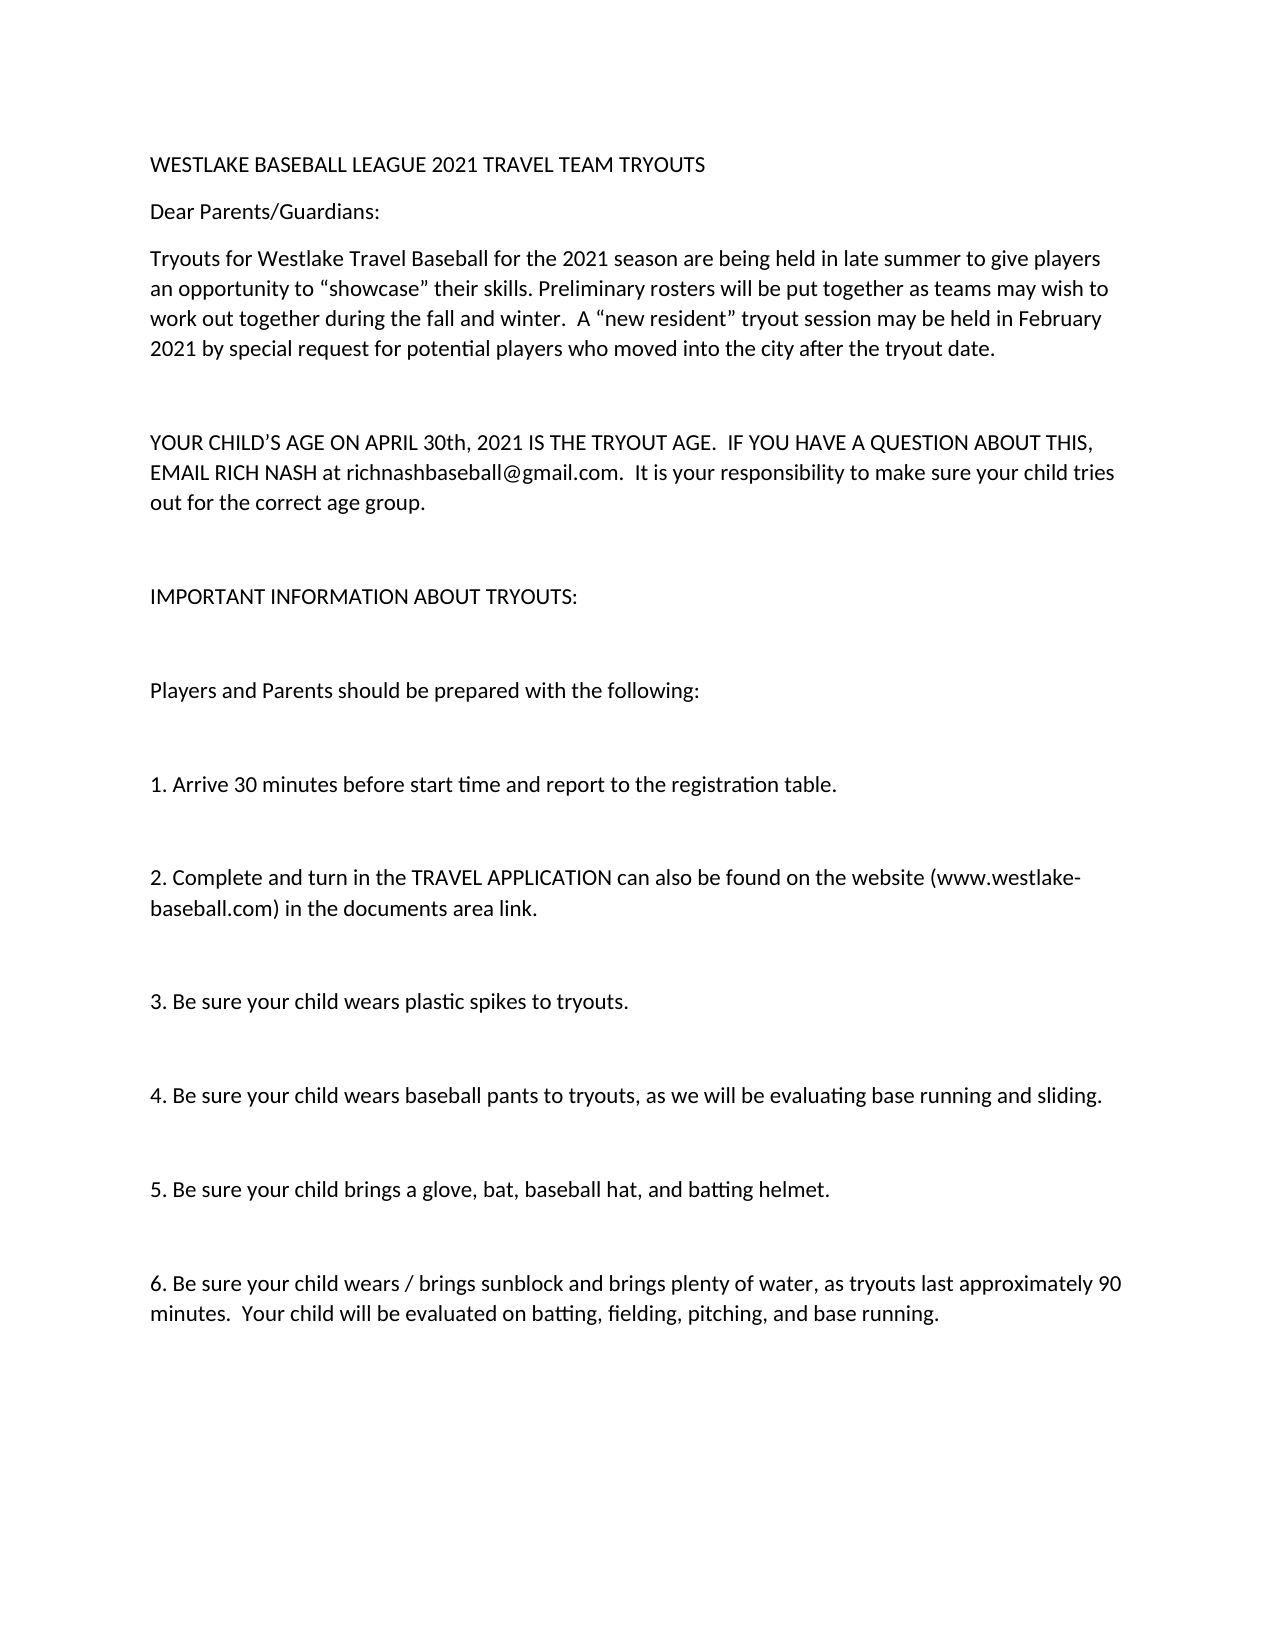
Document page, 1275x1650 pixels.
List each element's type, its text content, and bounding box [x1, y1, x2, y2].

text 4. Be sure your child wears baseball pants to tryouts, as we will be evaluating base running and sliding. [150, 1081, 1125, 1109]
text 3. Be sure your child wears plastic spikes to tryouts. [150, 987, 1125, 1016]
text 2. Complete and turn in the TRAVEL APPLICATION can also be found on the website (www.westlake-baseball.com) in the documents area link. [150, 863, 1125, 922]
text WESTLAKE BASEBALL LEAGUE 2021 TRAVEL TEAM TRYOUTS [150, 150, 1125, 178]
text Players and Parents should be prepared with the following: [150, 676, 1125, 704]
text 1. Arrive 30 minutes before start time and report to the registration table. [150, 770, 1125, 798]
text IMPORTANT INFORMATION ABOUT TRYOUTS: [150, 582, 1125, 610]
text YOUR CHILD’S AGE ON APRIL 30th, 2021 IS THE TRYOUT AGE. IF YOU HAVE A QUESTION ABOUT THIS, EMAIL RICH NASH at richnashbaseball@gmail.com. It is your responsibility to make sure your child tries out for the correct age group. [150, 428, 1125, 517]
text Tryouts for Westlake Travel Baseball for the 2021 season are being held in late summer to give players an opportunity to “showcase” their skills. Preliminary rosters will be put together as teams may wish to work out together during the fall and winter. A “new resident” tryout session may be held in February 2021 by special request for potential players who moved into the city after the tryout date. [150, 244, 1125, 362]
text 6. Be sure your child wears / brings sunblock and brings plenty of water, as tryouts last approximately 90 minutes. Your child will be evaluated on batting, fielding, pitching, and base running. [150, 1269, 1125, 1327]
text Dear Parents/Guardians: [150, 197, 1125, 225]
text 5. Be sure your child brings a glove, bat, baseball hat, and batting helmet. [150, 1175, 1125, 1203]
